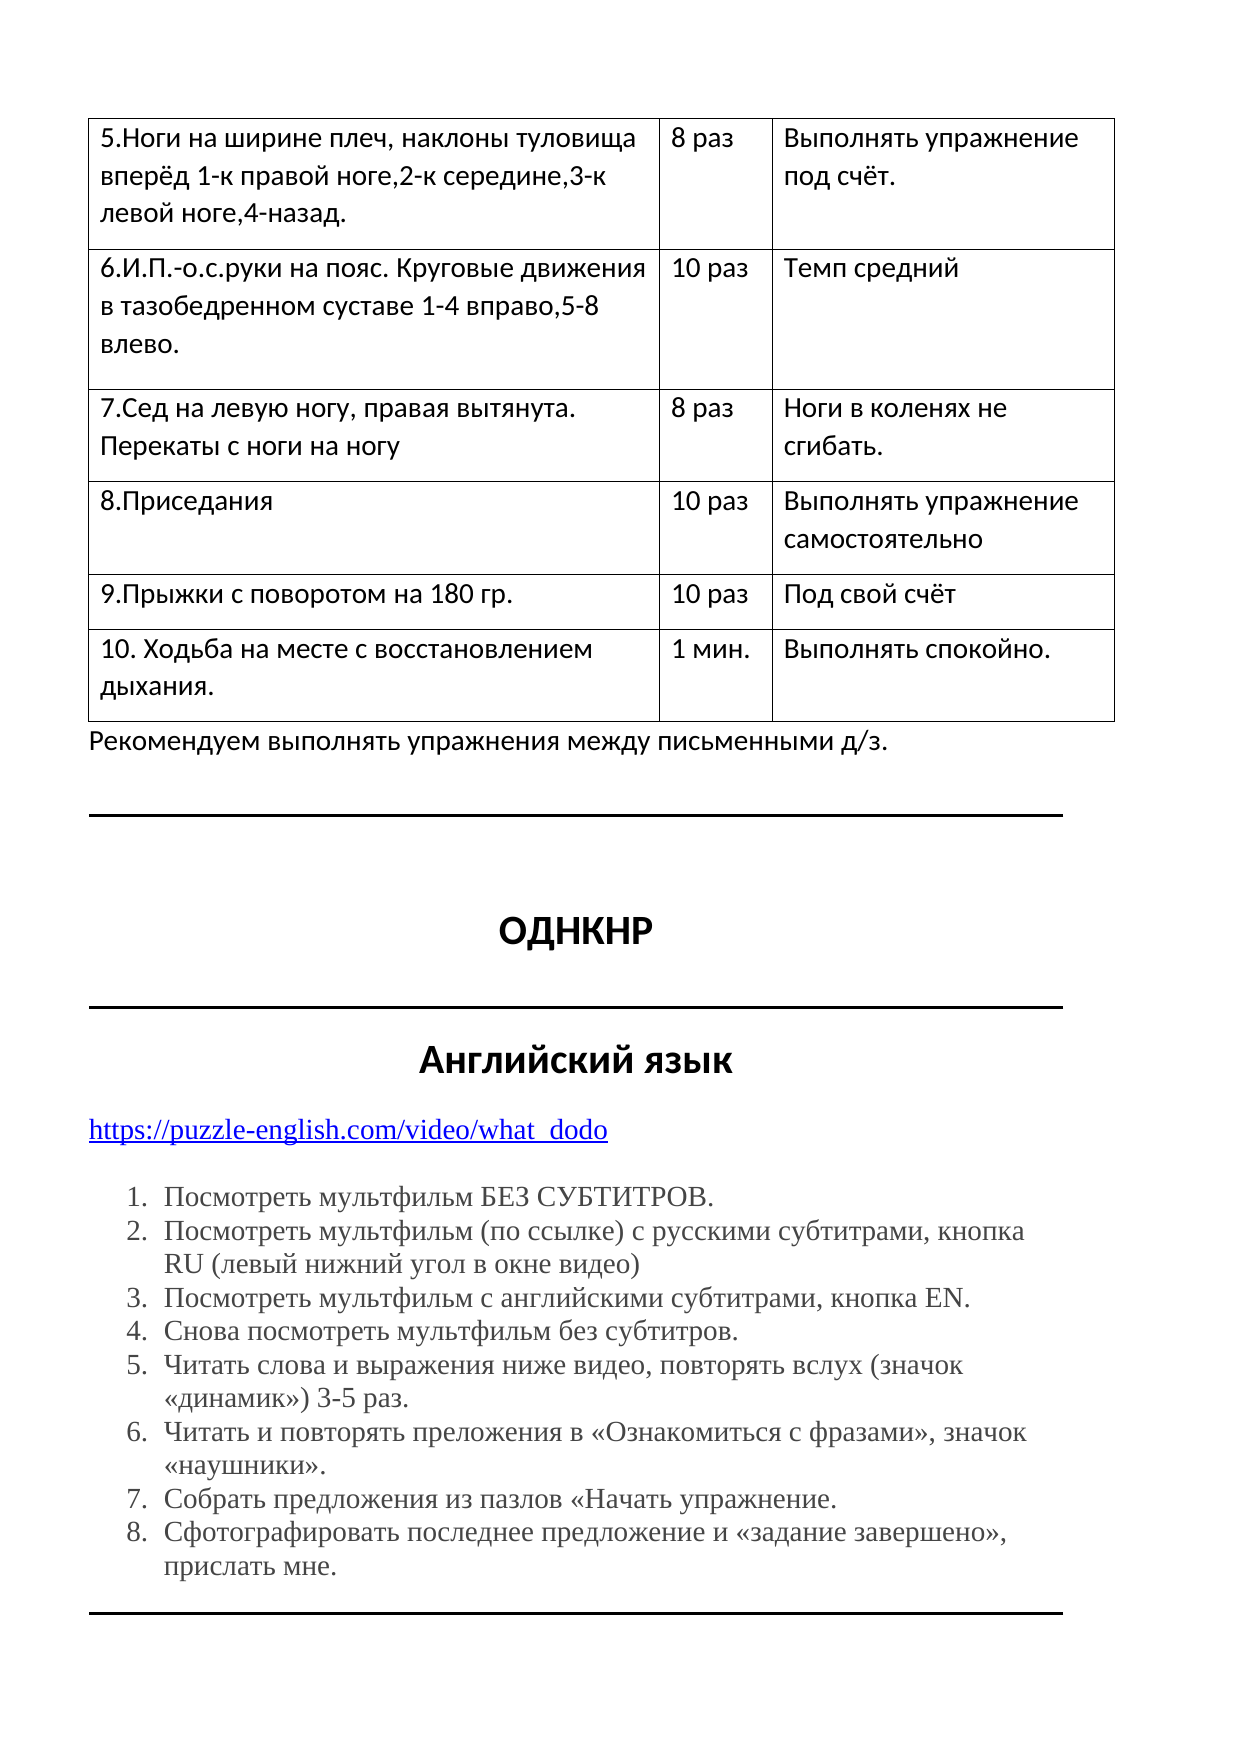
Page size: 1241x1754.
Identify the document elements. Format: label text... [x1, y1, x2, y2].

table_cell Выполнять упражнение самостоятельно [773, 482, 1114, 574]
list Снова посмотреть мультфильм без субтитров. [126, 1313, 1063, 1347]
table_cell 10. Ходьба на месте с восстановлением дыхания. [89, 630, 659, 721]
table_cell 10 раз [660, 482, 772, 574]
table_cell Темп средний [773, 250, 1114, 388]
list Собрать предложения из пазлов «Начать упражнение. [126, 1481, 1063, 1514]
table_cell 8 раз [660, 119, 772, 248]
table_cell Выполнять спокойно. [773, 630, 1114, 721]
table_cell Выполнять упражнение под счёт. [773, 119, 1114, 248]
list Читать и повторять преложения в «Ознакомиться с фразами», значок «наушники». [126, 1414, 1063, 1481]
list Сфотографировать последнее предложение и «задание завершено», прислать мне. [126, 1514, 1063, 1582]
table_cell 9.Прыжки с поворотом на 180 гр. [89, 575, 659, 629]
table_cell 10 раз [660, 250, 772, 388]
list Читать слова и выражения ниже видео, повторять вслух (значок «динамик») 3-5 раз. [126, 1347, 1063, 1414]
table_cell 1 мин. [660, 630, 772, 721]
list Посмотреть мультфильм БЕЗ СУБТИТРОВ. [126, 1179, 1063, 1213]
table_cell 8.Приседания [89, 482, 659, 574]
table_cell Под свой счёт [773, 575, 1114, 629]
table_cell Ноги в коленях не сгибать. [773, 390, 1114, 481]
table_cell 6.И.П.-о.с.руки на пояс. Круговые движения в тазобедренном суставе 1-4 вправо,5-8 влево. [89, 250, 659, 388]
table_cell 5.Ноги на ширине плеч, наклоны туловища вперёд 1-к правой ноге,2-к середине,3-к левой ноге,4-назад. [89, 119, 659, 248]
text ОДНКНР [88, 904, 1063, 955]
table_cell 10 раз [660, 575, 772, 629]
list Посмотреть мультфильм с английскими субтитрами, кнопка EN. [126, 1280, 1063, 1313]
text https://puzzle-english.com/video/what_dodo [88, 1112, 1063, 1146]
list Посмотреть мультфильм (по ссылке) с русскими субтитрами, кнопка RU (левый нижний угол в окне видео) [126, 1213, 1063, 1280]
table_cell 8 раз [660, 390, 772, 481]
text Английский язык [88, 1033, 1063, 1083]
table_cell 7.Сед на левую ногу, правая вытянута. Перекаты с ноги на ногу [89, 390, 659, 481]
text Рекомендуем выполнять упражнения между письменными д/з. [88, 722, 1063, 758]
